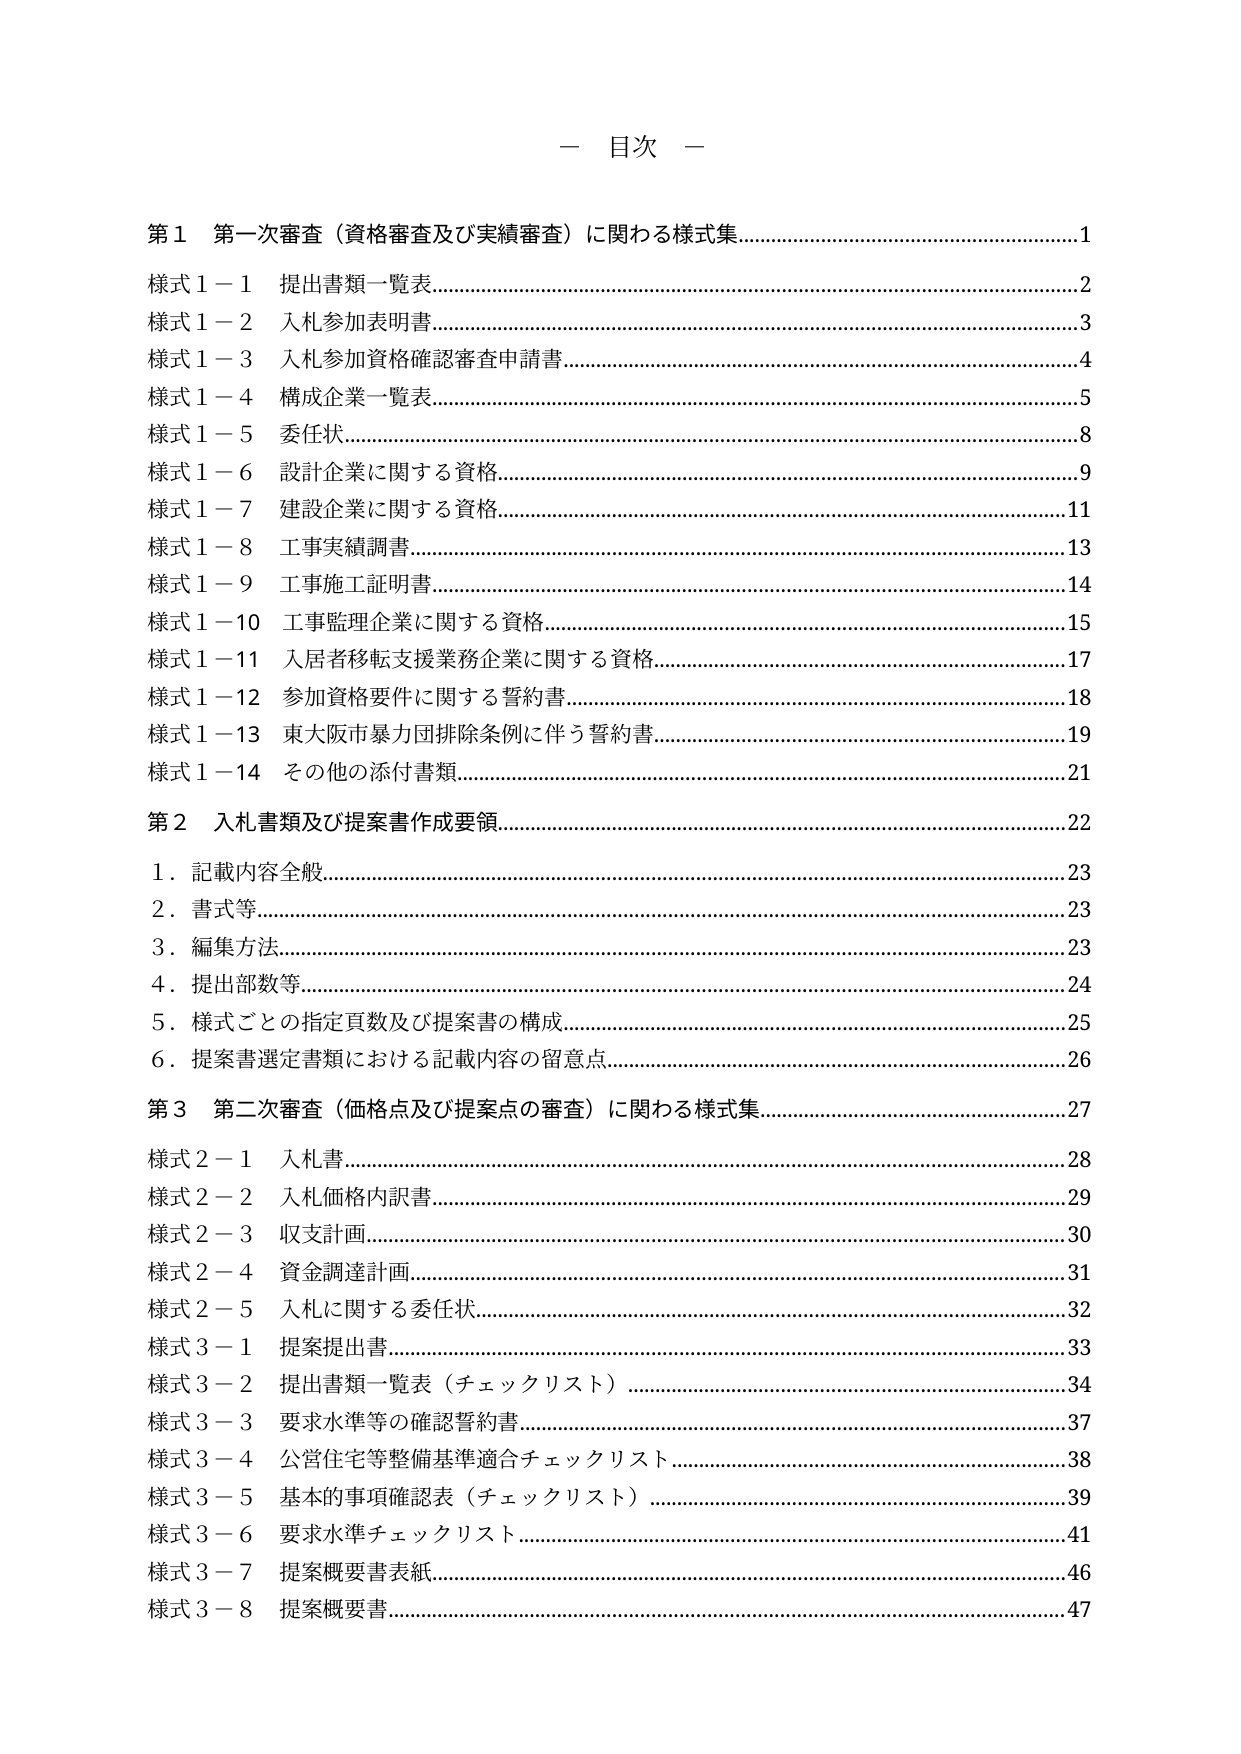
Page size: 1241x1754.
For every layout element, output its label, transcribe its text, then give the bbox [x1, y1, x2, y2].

text ４．提出部数等 24 [148, 964, 1092, 1002]
text 様式３－７ 提案概要書表紙 46 [148, 1552, 1092, 1589]
text 様式１－14 その他の添付書類 21 [148, 752, 1092, 789]
text 様式２－３ 収支計画 30 [148, 1214, 1092, 1252]
text 様式１－10 工事監理企業に関する資格 15 [148, 602, 1092, 639]
text 様式３－４ 公営住宅等整備基準適合チェックリスト 38 [148, 1439, 1092, 1477]
text ２．書式等 23 [148, 889, 1092, 927]
text ６．提案書選定書類における記載内容の留意点 26 [148, 1039, 1092, 1077]
text 様式１－13 東大阪市暴力団排除条例に伴う誓約書 19 [148, 714, 1092, 752]
text 様式１－４ 構成企業一覧表 5 [148, 377, 1092, 414]
text 様式１－12 参加資格要件に関する誓約書 18 [148, 677, 1092, 714]
text 様式１－９ 工事施工証明書 14 [148, 564, 1092, 602]
text 様式３－２ 提出書類一覧表（チェックリスト） 34 [148, 1364, 1092, 1402]
text 様式２－４ 資金調達計画 31 [148, 1252, 1092, 1289]
text 様式２－１ 入札書 28 [148, 1139, 1092, 1177]
text 様式１－６ 設計企業に関する資格 9 [148, 452, 1092, 489]
text 様式１－３ 入札参加資格確認審査申請書 4 [148, 339, 1092, 377]
text 様式１－５ 委任状 8 [148, 414, 1092, 452]
text 様式１－８ 工事実績調書 13 [148, 527, 1092, 564]
text 様式３－８ 提案概要書 47 [148, 1589, 1092, 1627]
text 様式３－６ 要求水準チェックリスト 41 [148, 1514, 1092, 1552]
text 様式１－７ 建設企業に関する資格 11 [148, 489, 1092, 527]
text 第２ 入札書類及び提案書作成要領 22 [148, 802, 1092, 839]
text 様式３－５ 基本的事項確認表（チェックリスト） 39 [148, 1477, 1092, 1514]
text 第３ 第二次審査（価格点及び提案点の審査）に関わる様式集 27 [148, 1089, 1092, 1127]
text 様式１－２ 入札参加表明書 3 [148, 302, 1092, 339]
text 様式３－１ 提案提出書 33 [148, 1327, 1092, 1364]
text １．記載内容全般 23 [148, 852, 1092, 889]
text ３．編集方法 23 [148, 927, 1092, 964]
text － 目次 － [148, 127, 1092, 164]
text 様式２－２ 入札価格内訳書 29 [148, 1177, 1092, 1214]
text 様式１－１ 提出書類一覧表 2 [148, 264, 1092, 302]
text 様式１－11 入居者移転支援業務企業に関する資格 17 [148, 639, 1092, 677]
text ５．様式ごとの指定頁数及び提案書の構成 25 [148, 1002, 1092, 1039]
text 様式２－５ 入札に関する委任状 32 [148, 1289, 1092, 1327]
text 第１ 第一次審査（資格審査及び実績審査）に関わる様式集 1 [148, 214, 1092, 252]
text 様式３－３ 要求水準等の確認誓約書 37 [148, 1402, 1092, 1439]
